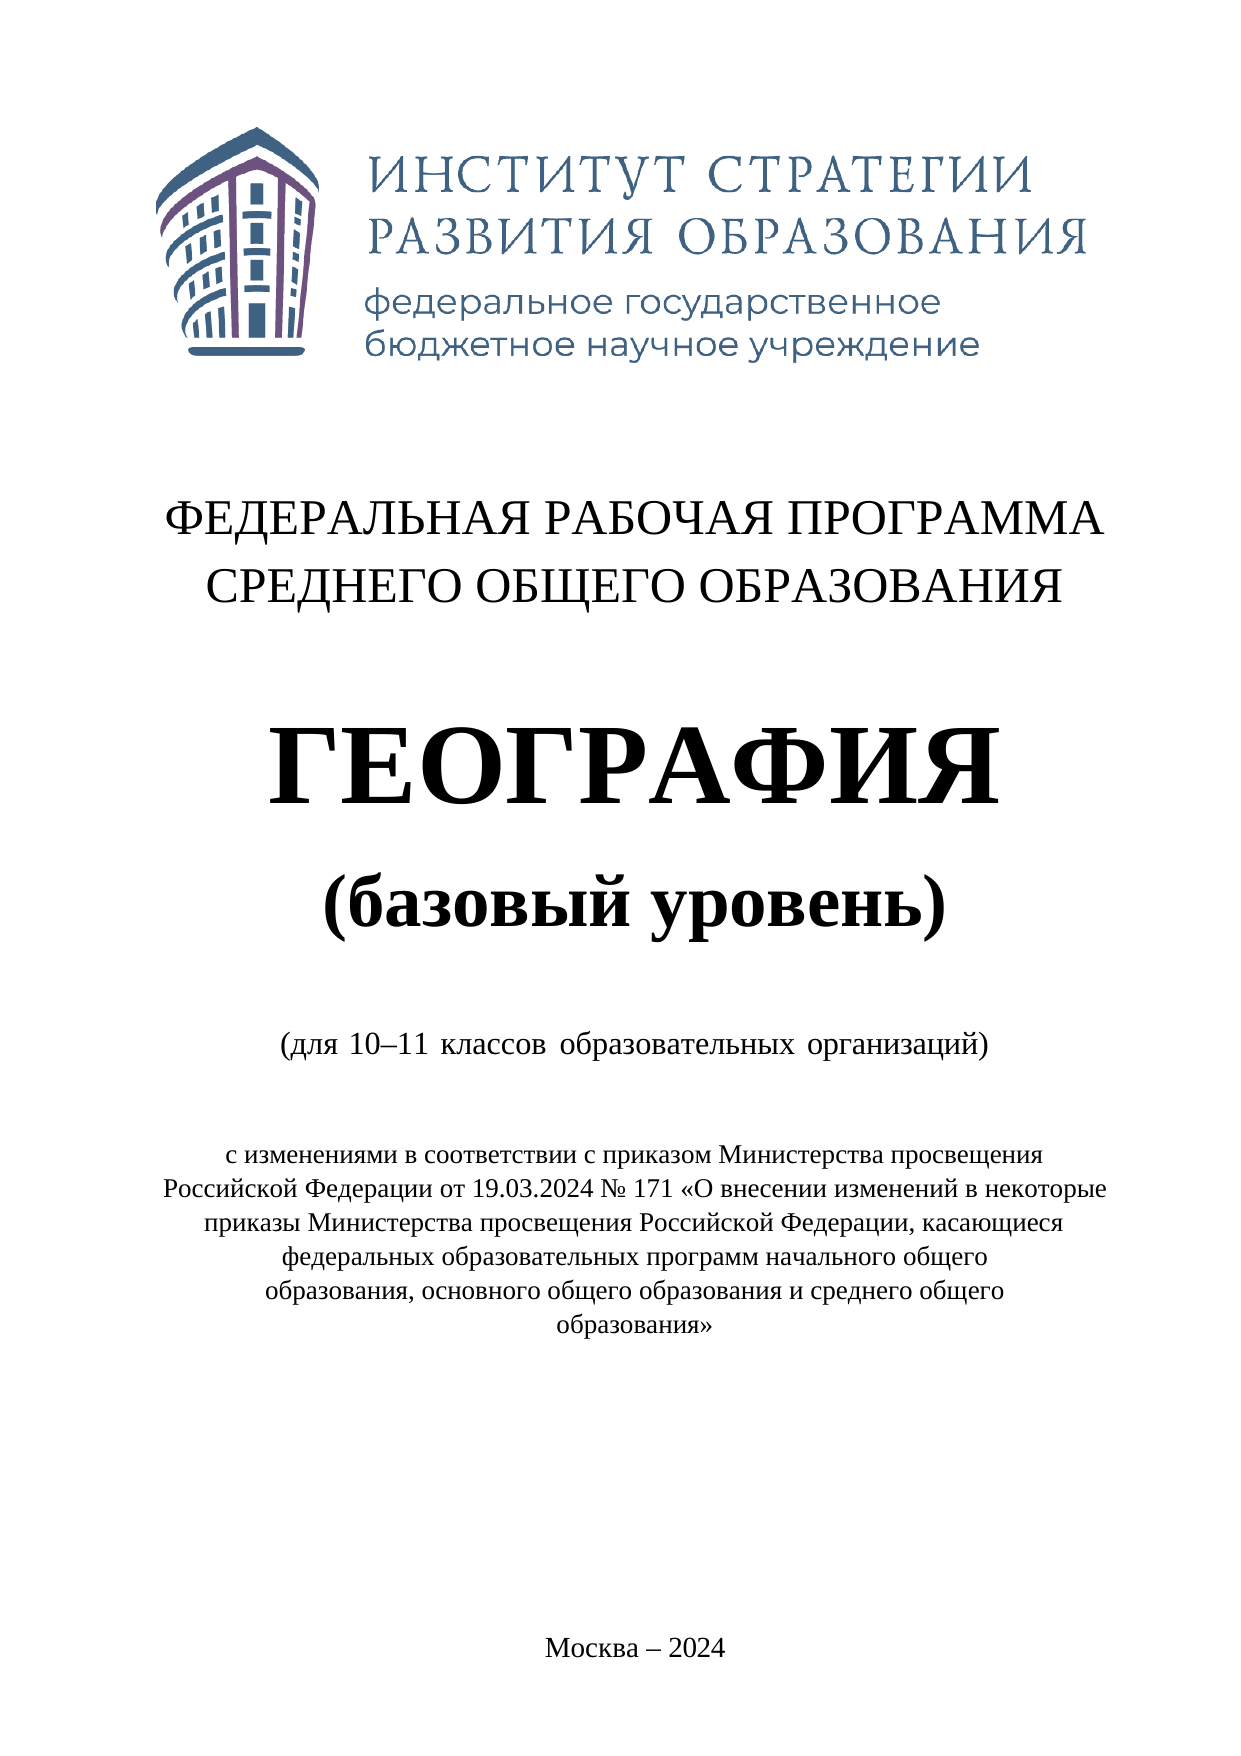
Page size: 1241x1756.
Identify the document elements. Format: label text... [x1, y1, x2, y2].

text (для 10–11 классов образовательных организаций) [106, 1024, 1162, 1061]
text (базовый уровень) [107, 856, 1162, 942]
text с изменениями в соответствии с приказом Министерства просвещения Российской Федерации от 19.03.2024 № 171 «О внесении изменений в некоторые [163, 1138, 1169, 1203]
text Москва – 2024 [108, 1630, 1162, 1664]
text ФЕДЕРАЛЬНАЯ РАБОЧАЯ ПРОГРАММА СРЕДНЕГО ОБЩЕГО ОБРАЗОВАНИЯ [106, 487, 1162, 613]
title ГЕОГРАФИЯ [106, 697, 1162, 828]
picture [156, 127, 1086, 363]
text приказы Министерства просвещения Российской Федерации, касающиеся федеральных образовательных программ начального общего образования, основного общего образования и среднего общего образования» [201, 1206, 1066, 1339]
